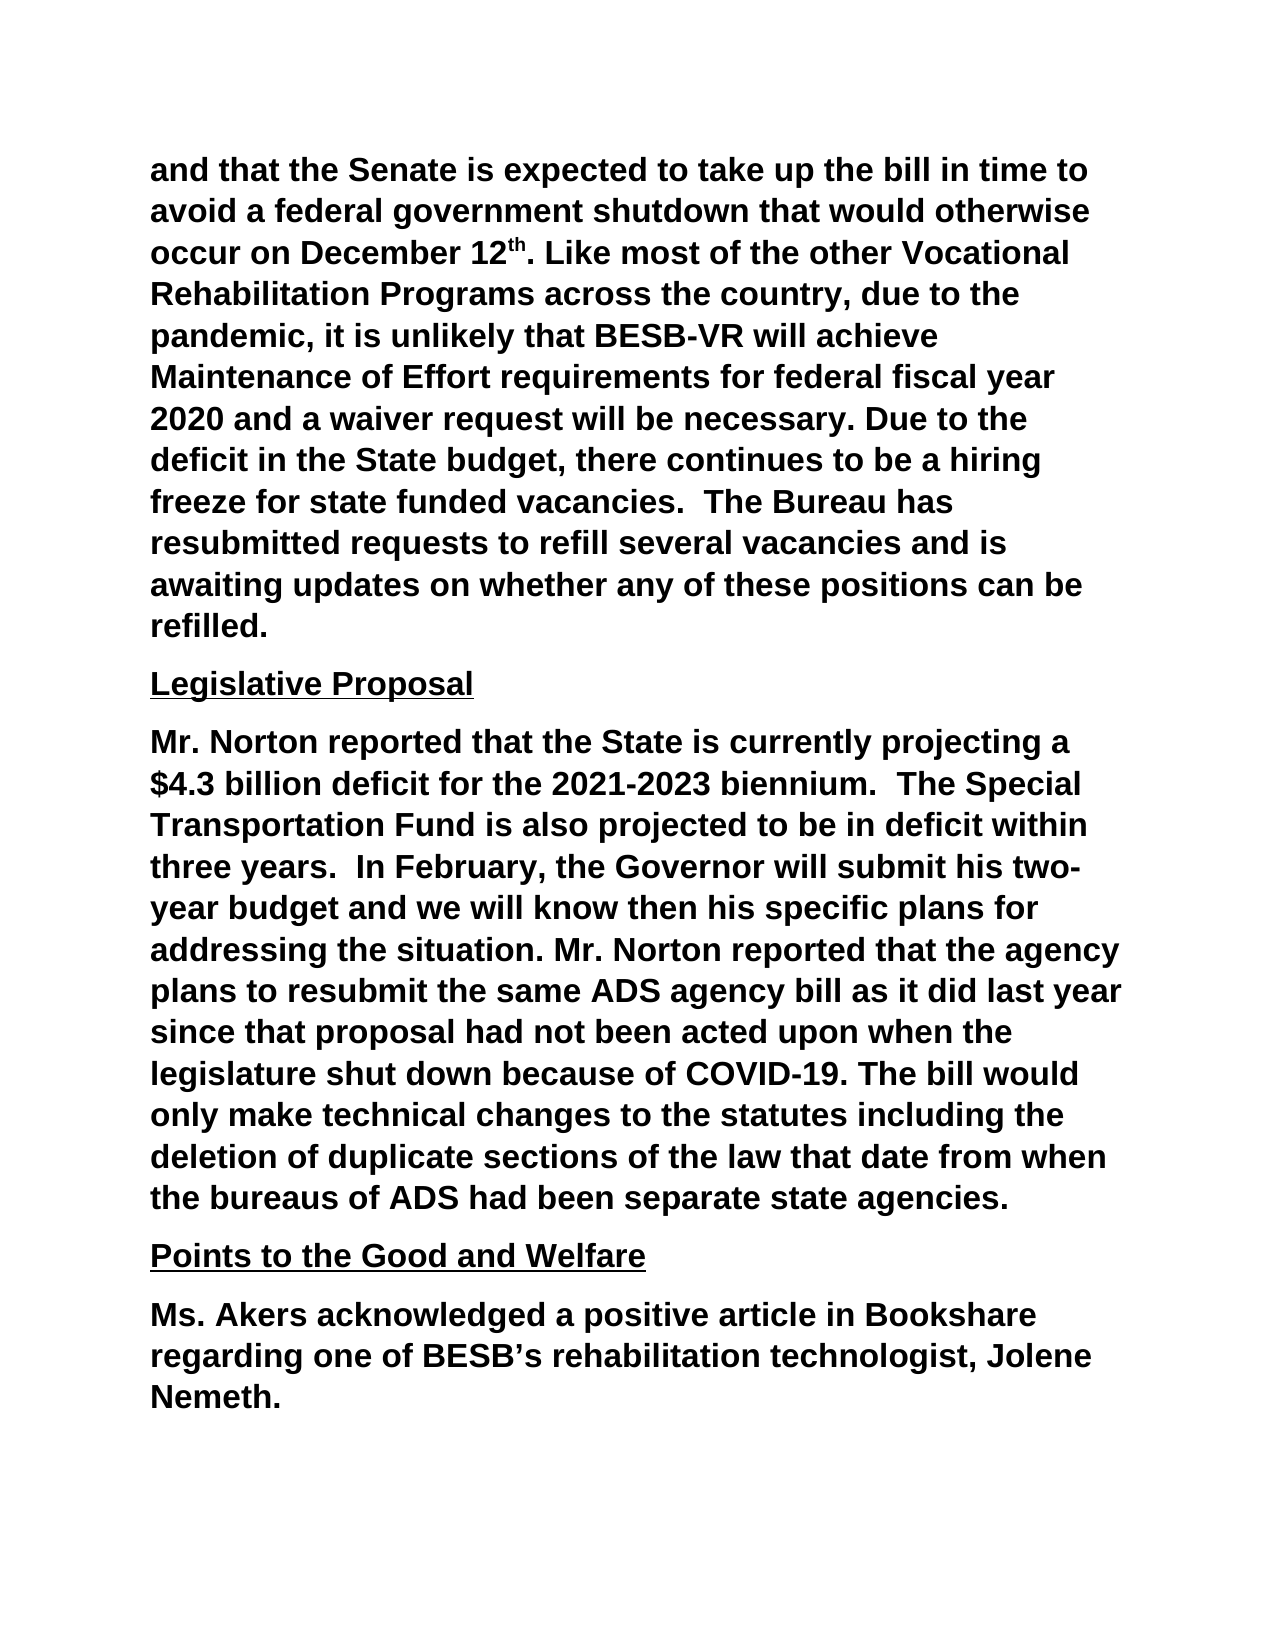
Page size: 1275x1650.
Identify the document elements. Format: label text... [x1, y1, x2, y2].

text Mr. Norton reported that the State is currently projecting a $4.3 billion deficit for the 2021-2023 biennium. The Special Transportation Fund is also projected to be in deficit within three years. In February, the Governor will submit his two-year budget and we will know then his specific plans for addressing the situation. Mr. Norton reported that the agency plans to resubmit the same ADS agency bill as it did last year since that proposal had not been acted upon when the legislature shut down because of COVID-19. The bill would only make technical changes to the statutes including the deletion of duplicate sections of the law that date from when the bureaus of ADS had been separate state agencies. [150, 722, 1125, 1217]
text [150, 150, 1125, 644]
text Points to the Good and Welfare [150, 1236, 1125, 1275]
text Legislative Proposal [150, 664, 1125, 703]
text Ms. Akers acknowledged a positive article in Bookshare regarding one of BESB’s rehabilitation technologist, Jolene Nemeth. [150, 1294, 1125, 1416]
